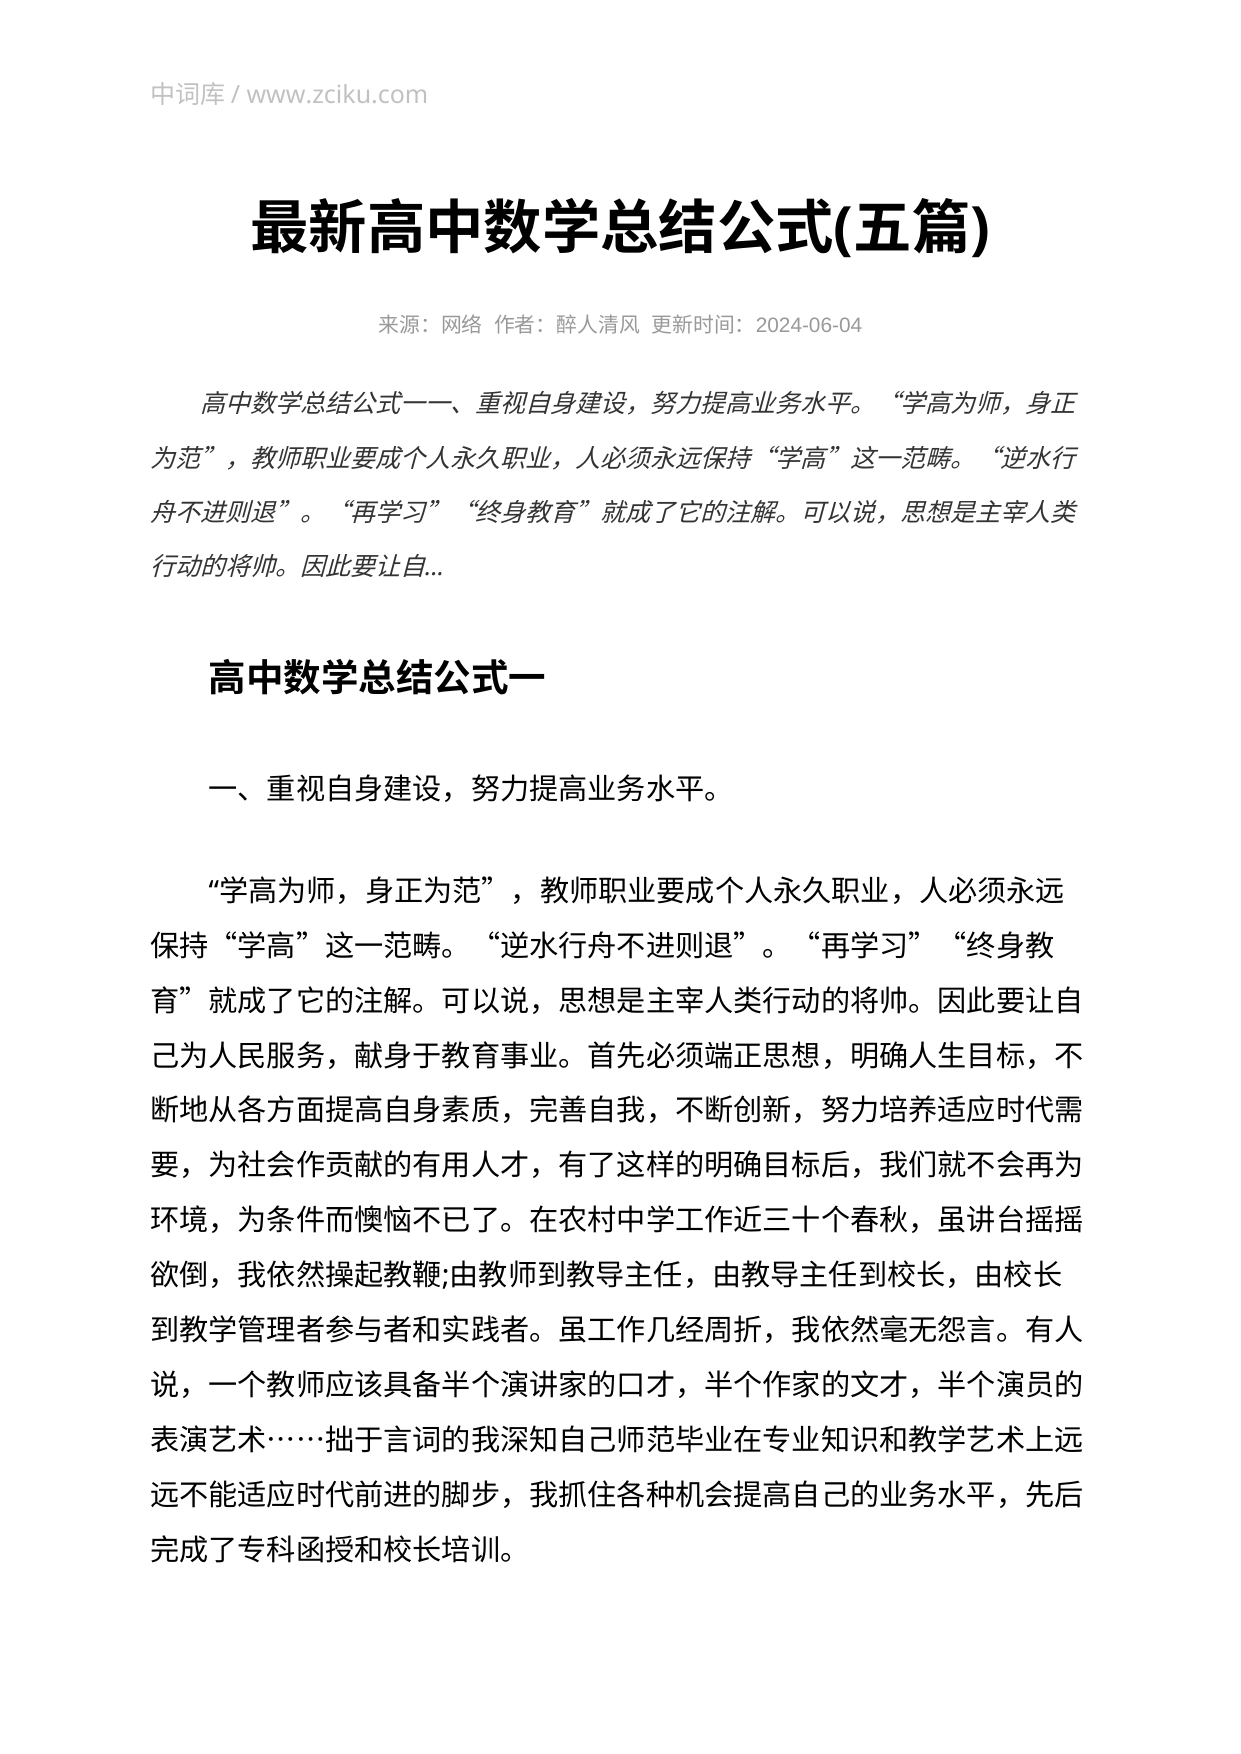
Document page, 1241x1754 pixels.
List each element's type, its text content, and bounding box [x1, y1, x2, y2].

text “学高为师，身正为范”，教师职业要成个人永久职业，人必须永远保持“学高”这一范畴。“逆水行舟不进则退”。“再学习”“终身教育”就成了它的注解。可以说，思想是主宰人类行动的将帅。因此要让自己为人民服务，献身于教育事业。首先必须端正思想，明确人生目标，不断地从各方面提高自身素质，完善自我，不断创新，努力培养适应时代需要，为社会作贡献的有用人才，有了这样的明确目标后，我们就不会再为环境，为条件而懊恼不已了。在农村中学工作近三十个春秋，虽讲台摇摇欲倒，我依然操起教鞭;由教师到教导主任，由教导主任到校长，由校长到教学管理者参与者和实践者。虽工作几经周折，我依然毫无怨言。有人说，一个教师应该具备半个演讲家的口才，半个作家的文才，半个演员的表演艺术……拙于言词的我深知自己师范毕业在专业知识和教学艺术上远远不能适应时代前进的脚步，我抓住各种机会提高自己的业务水平，先后完成了专科函授和校长培训。 [150, 867, 1090, 1568]
text 高中数学总结公式一一、重视自身建设，努力提高业务水平。“学高为师，身正为范”，教师职业要成个人永久职业，人必须永远保持“学高”这一范畴。“逆水行舟不进则退”。“再学习”“终身教育”就成了它的注解。可以说，思想是主宰人类行动的将帅。因此要让自... [150, 384, 1090, 583]
text 来源：网络 作者：醉人清风 更新时间：2024-06-04 [150, 313, 1090, 337]
subtitle 最新高中数学总结公式(五篇) [150, 181, 1090, 266]
text 一、重视自身建设，努力提高业务水平。 [150, 766, 1090, 808]
text 高中数学总结公式一 [150, 648, 1090, 702]
